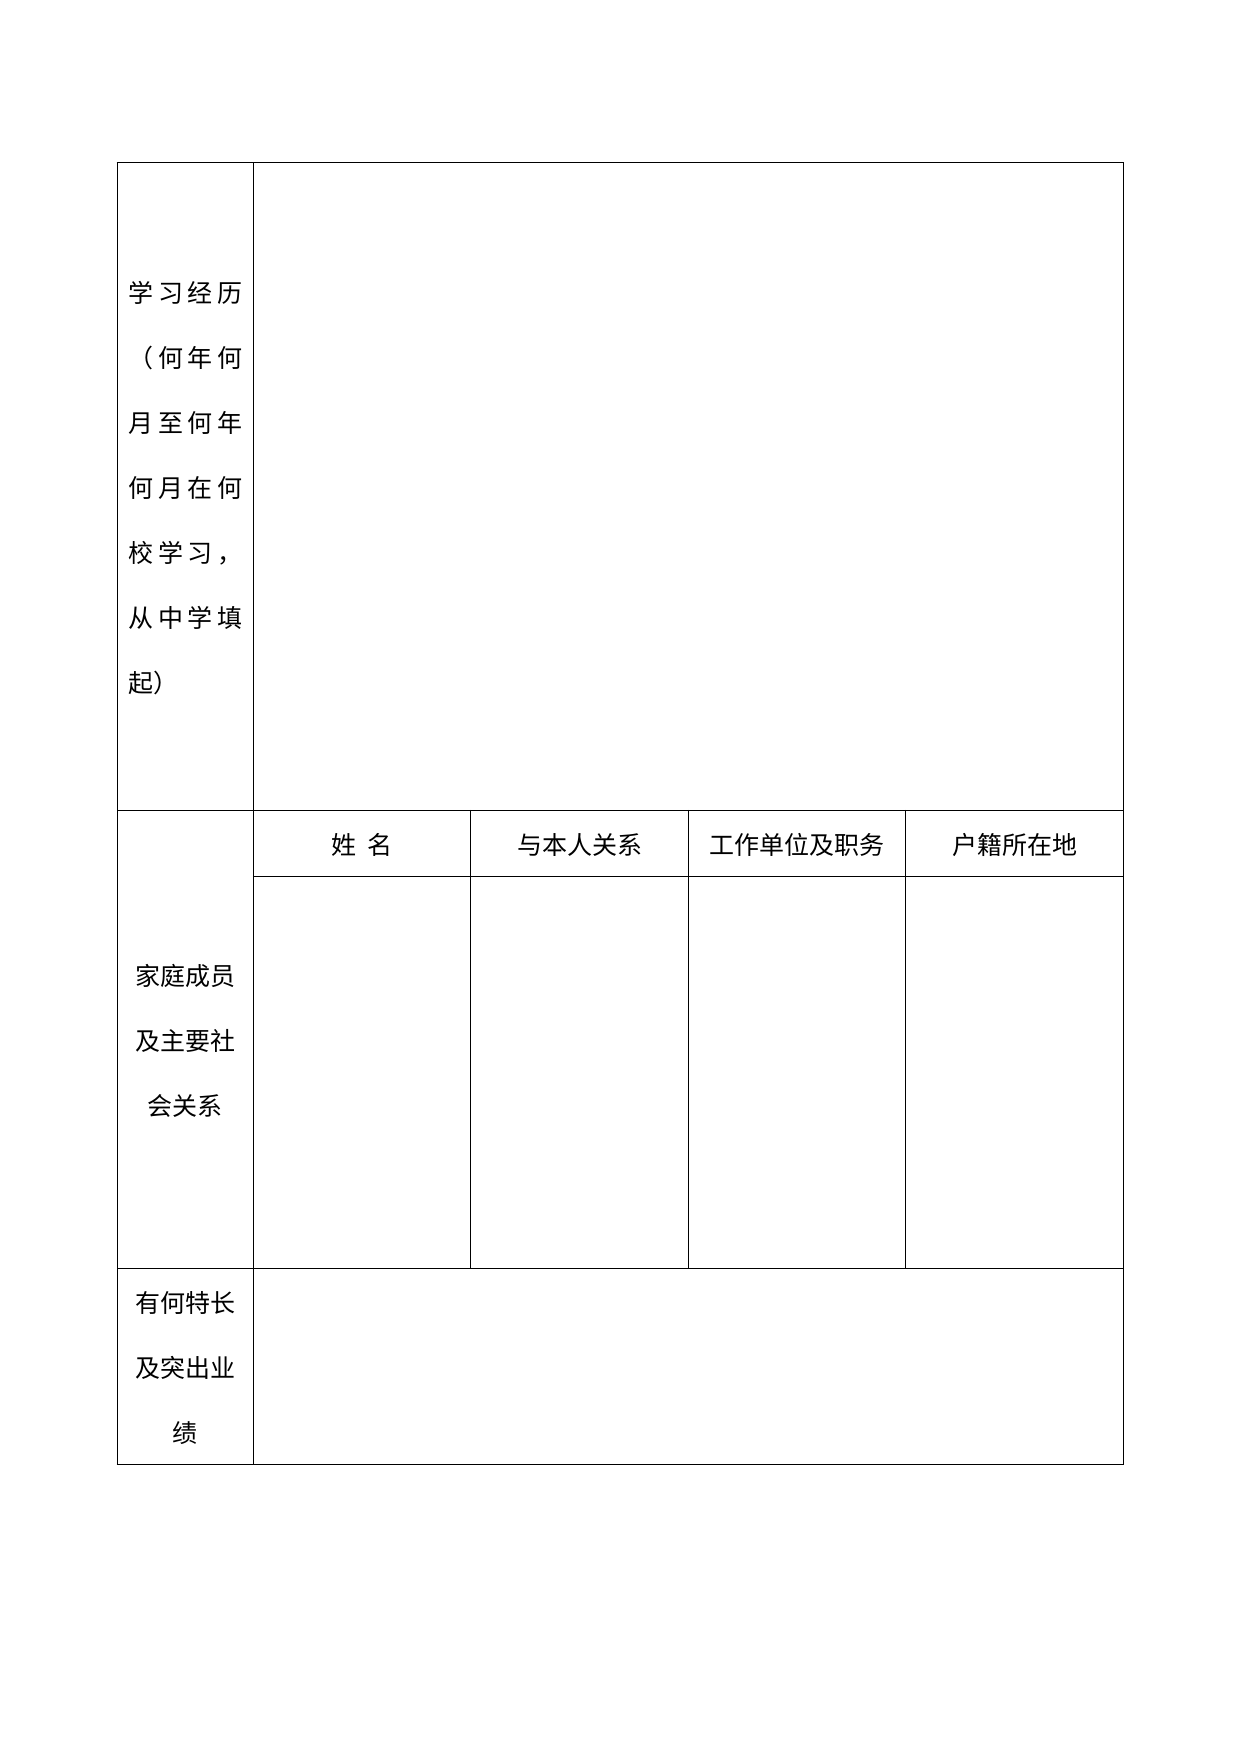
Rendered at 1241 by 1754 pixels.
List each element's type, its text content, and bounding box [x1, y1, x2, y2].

table_cell 户籍所在地 [906, 811, 1123, 876]
table_cell [254, 163, 1123, 810]
table_cell 姓 名 [254, 811, 470, 876]
table_cell 有何特长及突出业绩 [118, 1269, 253, 1464]
table_cell [254, 877, 470, 1268]
table_cell [906, 877, 1123, 1268]
table_cell [471, 877, 688, 1268]
table_cell 与本人关系 [471, 811, 688, 876]
table_cell 学习经历（何年何月至何年何月在何校学习，从中学填起） [118, 163, 253, 810]
table_cell 家庭成员及主要社会关系 [118, 811, 253, 1268]
table_cell 工作单位及职务 [689, 811, 905, 876]
table_cell [689, 877, 905, 1268]
table_cell [254, 1269, 1123, 1464]
